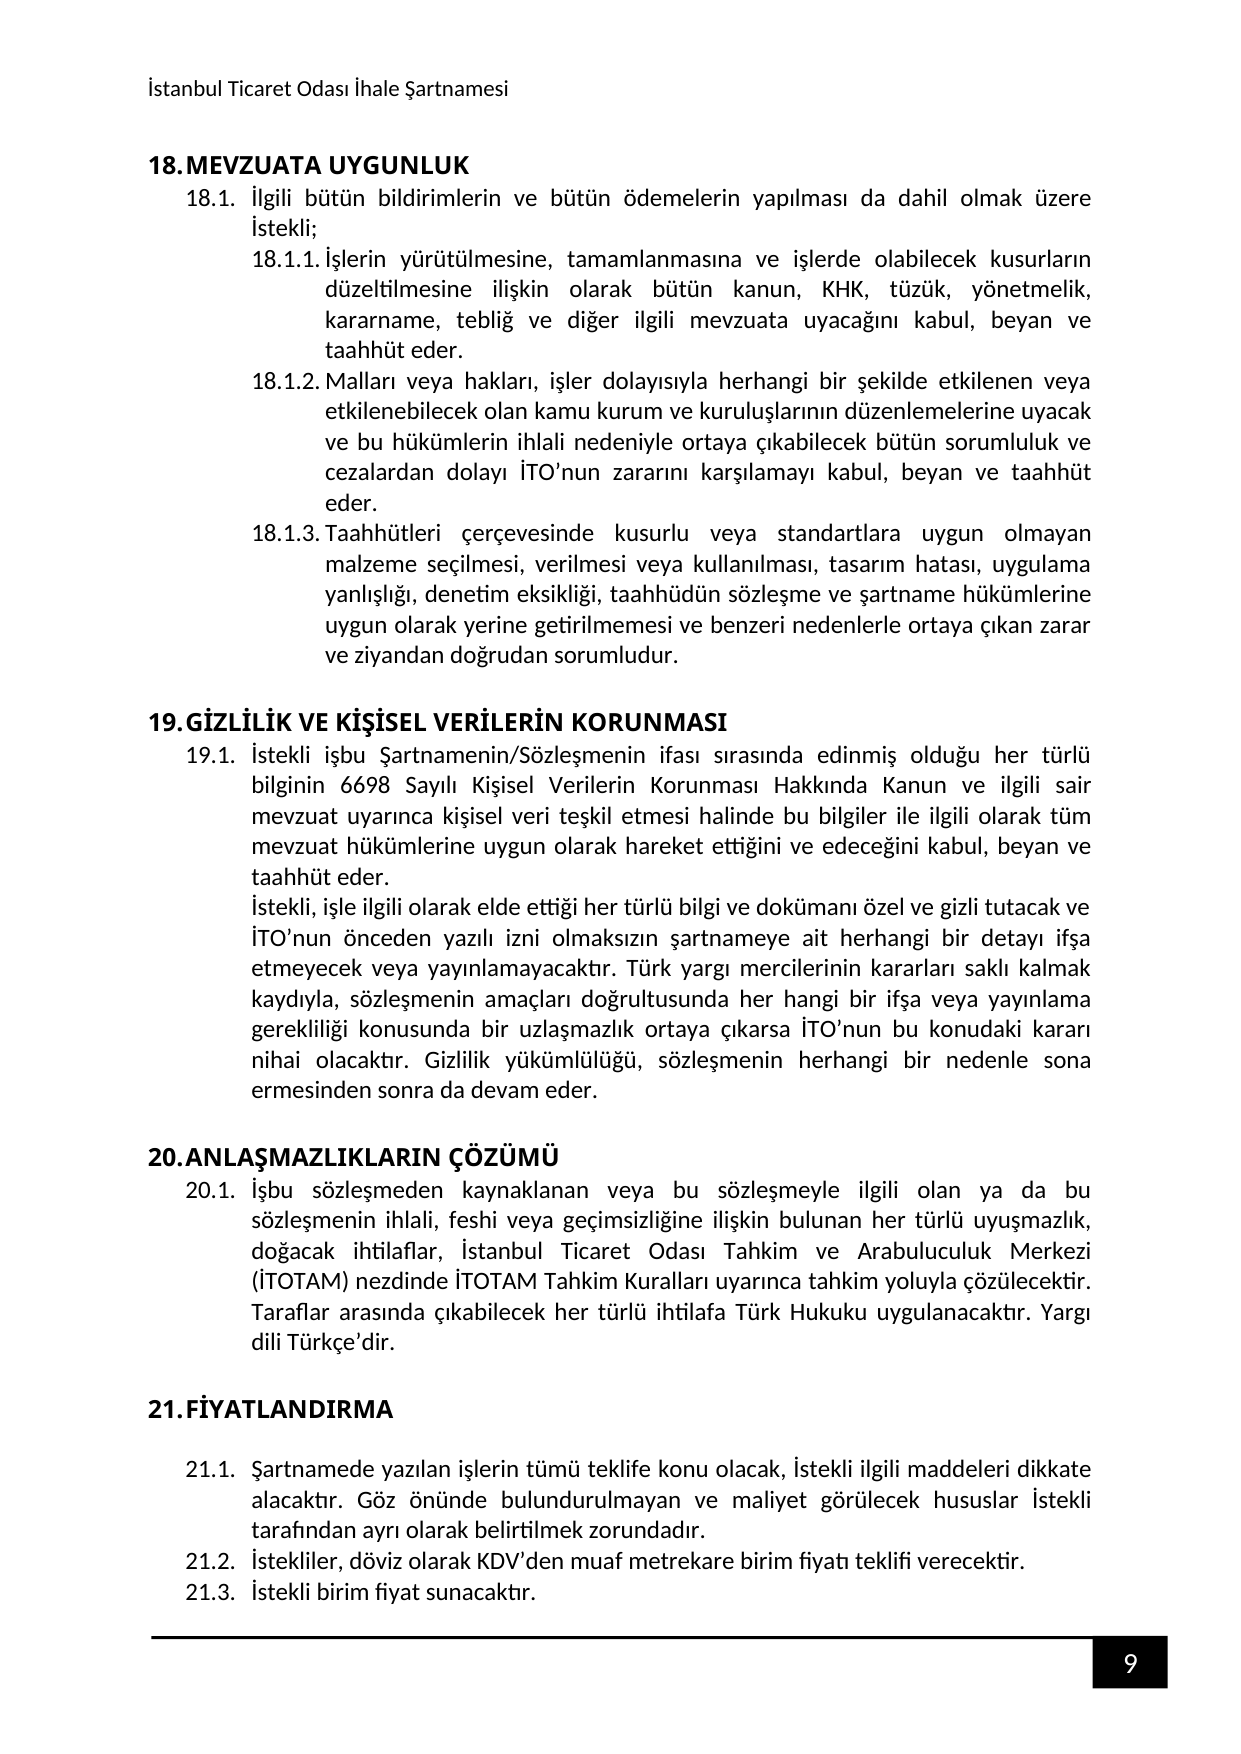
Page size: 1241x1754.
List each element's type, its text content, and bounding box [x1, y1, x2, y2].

list İlgili bütün bildirimlerin ve bütün ödemelerin yapılması da dahil olmak üzere İstekli; [185, 182, 1093, 243]
list İstekli birim fiyat sunacaktır. [185, 1576, 1093, 1606]
list İstekliler, döviz olarak KDV’den muaf metrekare birim fiyatı teklifi verecektir. [185, 1545, 1093, 1576]
list Malları veya hakları, işler dolayısıyla herhangi bir şekilde etkilenen veya etkilenebilecek olan kamu kurum ve kuruluşlarının düzenlemelerine uyacak ve bu hükümlerin ihlali nedeniyle ortaya çıkabilecek bütün sorumluluk ve cezalardan dolayı İTO’nun zararını karşılamayı kabul, beyan ve taahhüt eder. [251, 365, 1093, 517]
list Taahhütleri çerçevesinde kusurlu veya standartlara uygun olmayan malzeme seçilmesi, verilmesi veya kullanılması, tasarım hatası, uygulama yanlışlığı, denetim eksikliği, taahhüdün sözleşme ve şartname hükümlerine uygun olarak yerine getirilmemesi ve benzeri nedenlerle ortaya çıkan zarar ve ziyandan doğrudan sorumludur. [251, 517, 1093, 670]
list İşbu sözleşmeden kaynaklanan veya bu sözleşmeyle ilgili olan ya da bu sözleşmenin ihlali, feshi veya geçimsizliğine ilişkin bulunan her türlü uyuşmazlık, doğacak ihtilaflar, İstanbul Ticaret Odası Tahkim ve Arabuluculuk Merkezi (İTOTAM) nezdinde İTOTAM Tahkim Kuralları uyarınca tahkim yoluyla çözülecektir. Taraflar arasında çıkabilecek her türlü ihtilafa Türk Hukuku uygulanacaktır. Yargı dili Türkçe’dir. [185, 1174, 1093, 1357]
subtitle GİZLİLİK VE KİŞİSEL VERİLERİN KORUNMASI [148, 705, 1093, 739]
subtitle ANLAŞMAZLIKLARIN ÇÖZÜMÜ [148, 1140, 1093, 1174]
subtitle FİYATLANDIRMA [148, 1392, 1093, 1426]
list Şartnamede yazılan işlerin tümü teklife konu olacak, İstekli ilgili maddeleri dikkate alacaktır. Göz önünde bulundurulmayan ve maliyet görülecek hususlar İstekli tarafından ayrı olarak belirtilmek zorundadır. [185, 1454, 1093, 1545]
list İstekli, işle ilgili olarak elde ettiği her türlü bilgi ve dokümanı özel ve gizli tutacak ve İTO’nun önceden yazılı izni olmaksızın şartnameye ait herhangi bir detayı ifşa etmeyecek veya yayınlamayacaktır. Türk yargı mercilerinin kararları saklı kalmak kaydıyla, sözleşmenin amaçları doğrultusunda her hangi bir ifşa veya yayınlama gerekliliği konusunda bir uzlaşmazlık ortaya çıkarsa İTO’nun bu konudaki kararı nihai olacaktır. Gizlilik yükümlülüğü, sözleşmenin herhangi bir nedenle sona ermesinden sonra da devam eder. [251, 891, 1093, 1105]
subtitle MEVZUATA UYGUNLUK [148, 148, 1093, 182]
list İşlerin yürütülmesine, tamamlanmasına ve işlerde olabilecek kusurların düzeltilmesine ilişkin olarak bütün kanun, KHK, tüzük, yönetmelik, kararname, tebliğ ve diğer ilgili mevzuata uyacağını kabul, beyan ve taahhüt eder. [251, 243, 1093, 365]
list İstekli işbu Şartnamenin/Sözleşmenin ifası sırasında edinmiş olduğu her türlü bilginin 6698 Sayılı Kişisel Verilerin Korunması Hakkında Kanun ve ilgili sair mevzuat uyarınca kişisel veri teşkil etmesi halinde bu bilgiler ile ilgili olarak tüm mevzuat hükümlerine uygun olarak hareket ettiğini ve edeceğini kabul, beyan ve taahhüt eder. [185, 739, 1093, 891]
